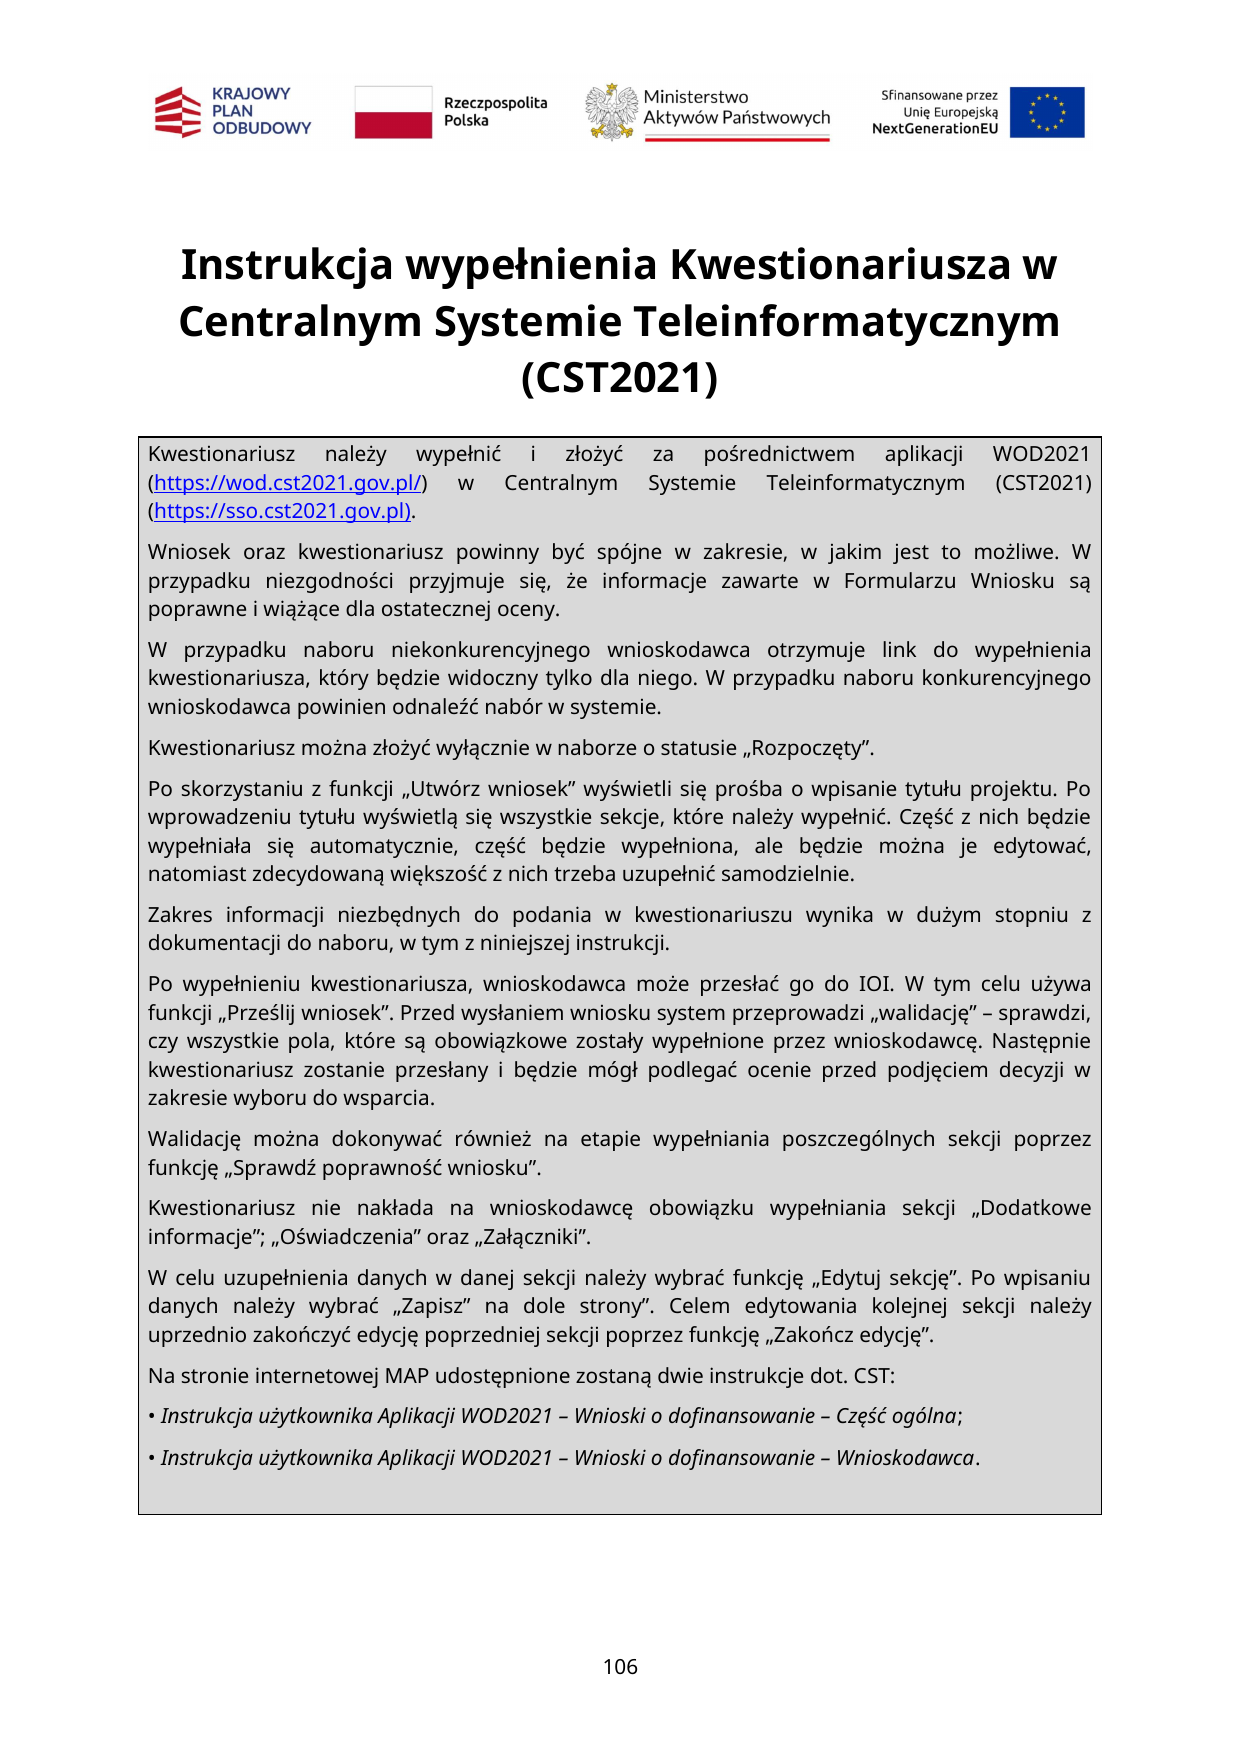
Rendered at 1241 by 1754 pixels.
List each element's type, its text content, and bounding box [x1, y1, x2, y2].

text • Instrukcja użytkownika Aplikacji WOD2021 – Wnioski o dofinansowanie – Część ogólna; [139, 1398, 1101, 1430]
text Kwestionariusz można złożyć wyłącznie w naborze o statusie „Rozpoczęty”. [139, 730, 1101, 761]
text W przypadku naboru niekonkurencyjnego wnioskodawca otrzymuje link do wypełnienia kwestionariusza, który będzie widoczny tylko dla niego. W przypadku naboru konkurencyjnego wnioskodawca powinien odnaleźć nabór w systemie. [139, 632, 1101, 720]
text Zakres informacji niezbędnych do podania w kwestionariuszu wynika w dużym stopniu z dokumentacji do naboru, w tym z niniejszej instrukcji. [139, 897, 1101, 957]
text Kwestionariusz należy wypełnić i złożyć za pośrednictwem aplikacji WOD2021 (https://wod.cst2021.gov.pl/) w Centralnym Systemie Teleinformatycznym (CST2021) (https://sso.cst2021.gov.pl). [139, 438, 1101, 525]
text Instrukcja wypełnienia Kwestionariusza w Centralnym Systemie Teleinformatycznym (CST2021) [148, 235, 1093, 405]
text Po wypełnieniu kwestionariusza, wnioskodawca może przesłać go do IOI. W tym celu używa funkcji „Prześlij wniosek”. Przed wysłaniem wniosku system przeprowadzi „walidację” – sprawdzi, czy wszystkie pola, które są obowiązkowe zostały wypełnione przez wnioskodawcę. Następnie kwestionariusz zostanie przesłany i będzie mógł podlegać ocenie przed podjęciem decyzji w zakresie wyboru do wsparcia. [139, 966, 1101, 1112]
text Na stronie internetowej MAP udostępnione zostaną dwie instrukcje dot. CST: [139, 1358, 1101, 1389]
text Po skorzystaniu z funkcji „Utwórz wniosek” wyświetli się prośba o wpisanie tytułu projektu. Po wprowadzeniu tytułu wyświetlą się wszystkie sekcje, które należy wypełnić. Część z nich będzie wypełniała się automatycznie, część będzie wypełniona, ale będzie można je edytować, natomiast zdecydowaną większość z nich trzeba uzupełnić samodzielnie. [139, 771, 1101, 888]
text • Instrukcja użytkownika Aplikacji WOD2021 – Wnioski o dofinansowanie – Wnioskodawca. [139, 1439, 1101, 1471]
text Kwestionariusz nie nakłada na wnioskodawcę obowiązku wypełniania sekcji „Dodatkowe informacje”; „Oświadczenia” oraz „Załączniki”. [139, 1190, 1101, 1250]
text Walidację można dokonywać również na etapie wypełniania poszczególnych sekcji poprzez funkcję „Sprawdź poprawność wniosku”. [139, 1121, 1101, 1181]
text Wniosek oraz kwestionariusz powinny być spójne w zakresie, w jakim jest to możliwe. W przypadku niezgodności przyjmuje się, że informacje zawarte w Formularzu Wniosku są poprawne i wiążące dla ostatecznej oceny. [139, 534, 1101, 623]
picture [147, 73, 1093, 151]
text W celu uzupełnienia danych w danej sekcji należy wybrać funkcję „Edytuj sekcję”. Po wpisaniu danych należy wybrać „Zapisz” na dole strony”. Celem edytowania kolejnej sekcji należy uprzednio zakończyć edycję poprzedniej sekcji poprzez funkcję „Zakończ edycję”. [139, 1260, 1101, 1348]
